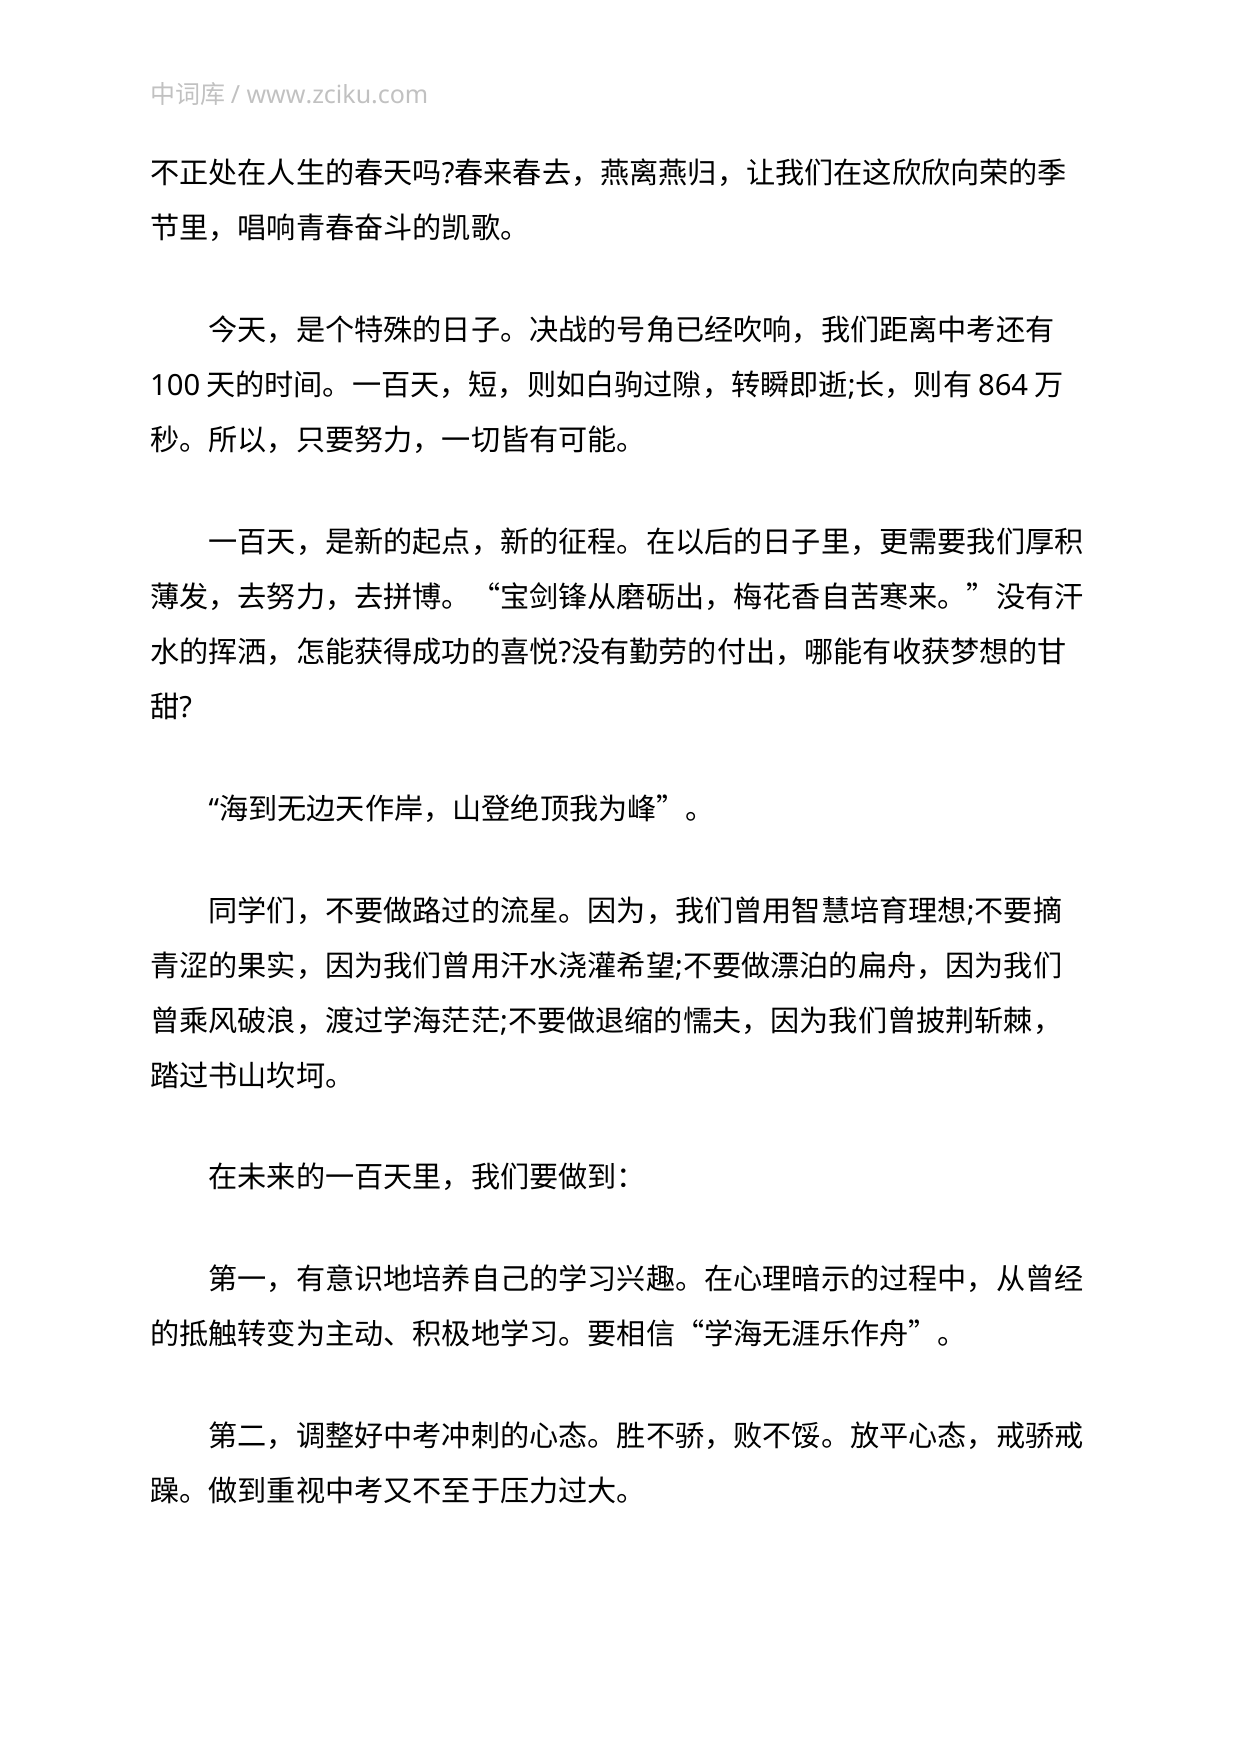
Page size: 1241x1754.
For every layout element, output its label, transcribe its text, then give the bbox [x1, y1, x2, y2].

text “海到无边天作岸，山登绝顶我为峰”。 [150, 785, 1090, 828]
text 第一，有意识地培养自己的学习兴趣。在心理暗示的过程中，从曾经的抵触转变为主动、积极地学习。要相信“学海无涯乐作舟”。 [150, 1256, 1090, 1353]
text 同学们，不要做路过的流星。因为，我们曾用智慧培育理想;不要摘青涩的果实，因为我们曾用汗水浇灌希望;不要做漂泊的扁舟，因为我们曾乘风破浪，渡过学海茫茫;不要做退缩的懦夫，因为我们曾披荆斩棘，踏过书山坎坷。 [150, 887, 1090, 1094]
text 在未来的一百天里，我们要做到： [150, 1154, 1090, 1196]
text 第二，调整好中考冲刺的心态。胜不骄，败不馁。放平心态，戒骄戒躁。做到重视中考又不至于压力过大。 [150, 1412, 1090, 1509]
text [150, 150, 1090, 247]
text 一百天，是新的起点，新的征程。在以后的日子里，更需要我们厚积薄发，去努力，去拼博。“宝剑锋从磨砺出，梅花香自苦寒来。”没有汗水的挥洒，怎能获得成功的喜悦?没有勤劳的付出，哪能有收获梦想的甘甜? [150, 518, 1090, 726]
text 今天，是个特殊的日子。决战的号角已经吹响，我们距离中考还有100天的时间。一百天，短，则如白驹过隙，转瞬即逝;长，则有864万秒。所以，只要努力，一切皆有可能。 [150, 307, 1090, 459]
